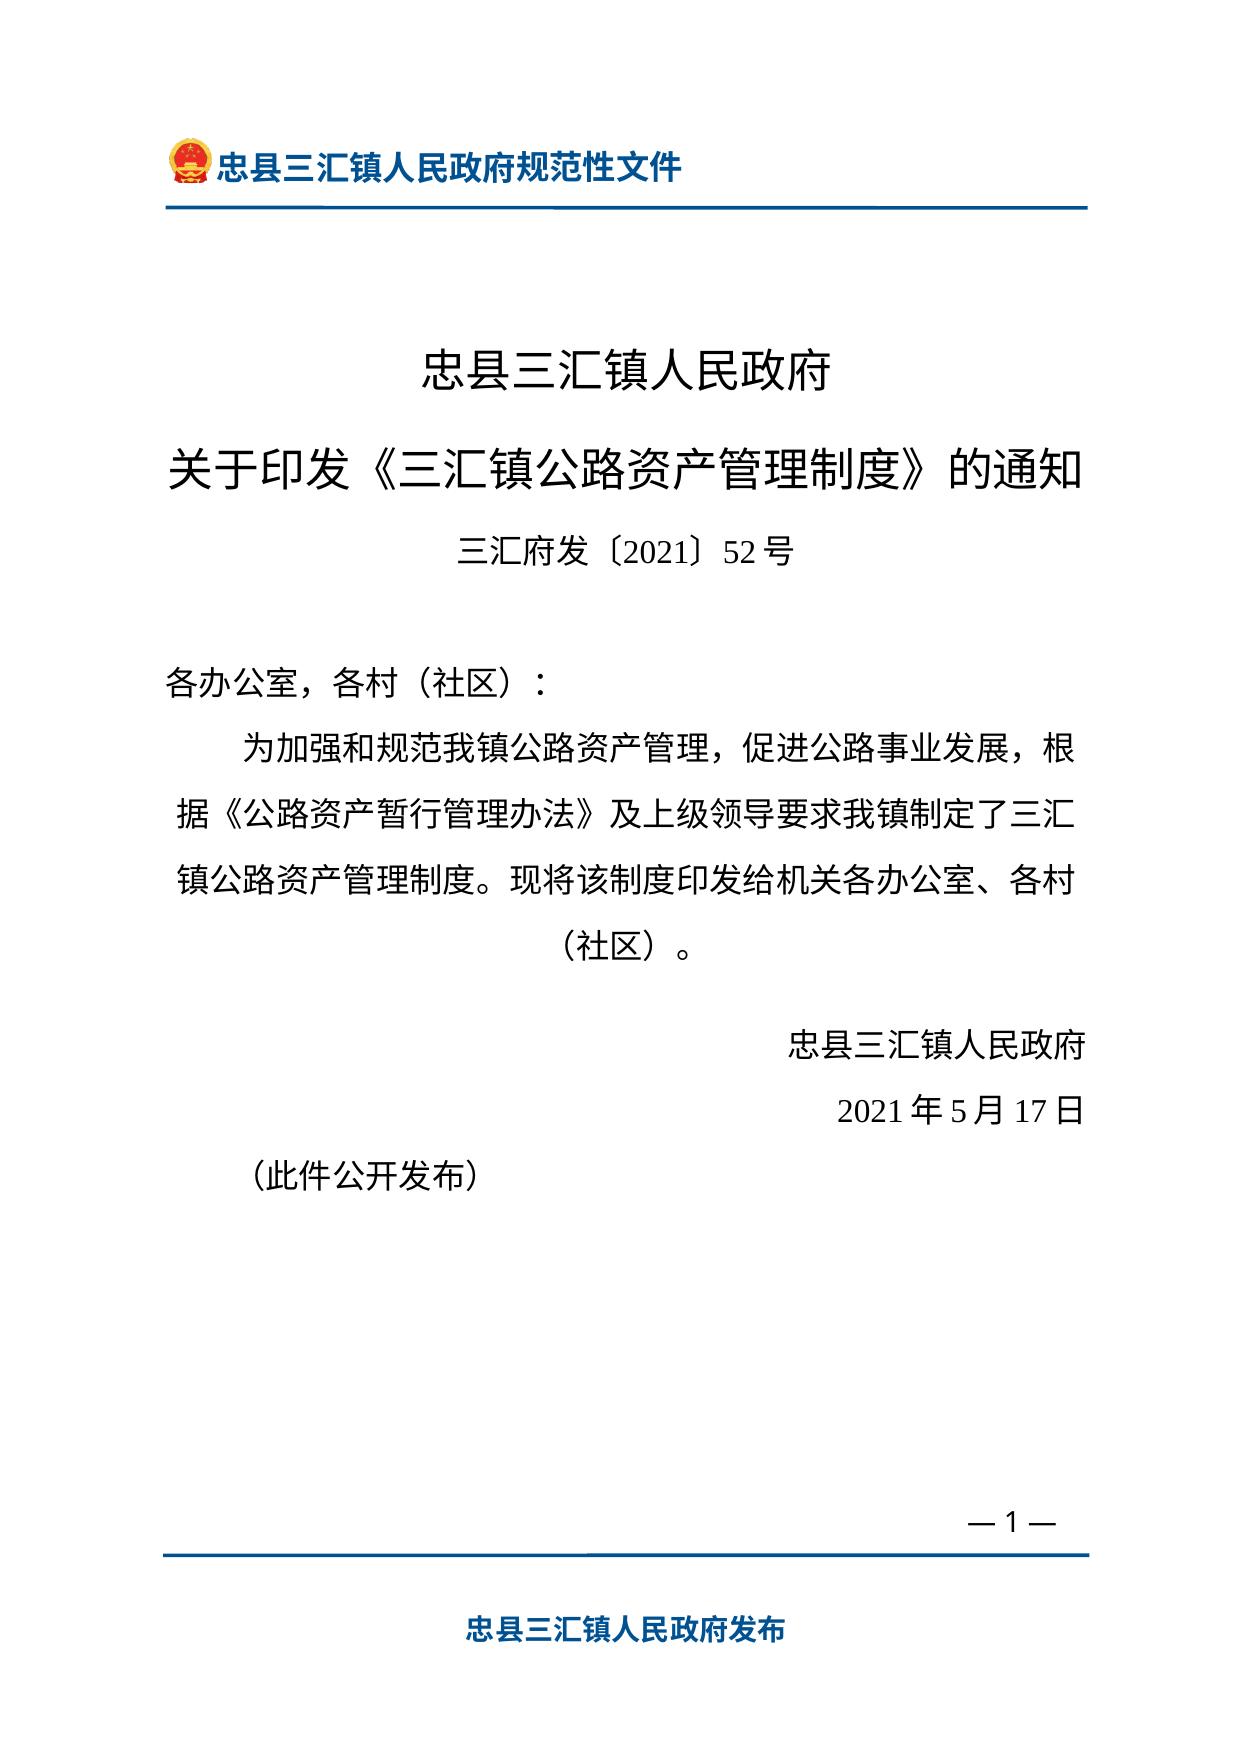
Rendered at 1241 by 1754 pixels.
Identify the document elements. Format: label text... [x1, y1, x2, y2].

text 三汇府发〔2021〕52号 [165, 516, 1087, 582]
picture [165, 136, 216, 187]
text 2021年5月17日 [165, 1075, 1087, 1141]
text 为加强和规范我镇公路资产管理，促进公路事业发展，根据《公路资产暂行管理办法》及上级领导要求我镇制定了三汇镇公路资产管理制度。现将该制度印发给机关各办公室、各村（社区）。 [165, 713, 1087, 977]
text 关于印发《三汇镇公路资产管理制度》的通知 [165, 417, 1087, 516]
text （此件公开发布） [165, 1141, 1087, 1207]
text 各办公室，各村（社区）： [165, 647, 1087, 713]
text 忠县三汇镇人民政府 [165, 318, 1087, 417]
text 忠县三汇镇人民政府 [165, 1009, 1087, 1075]
